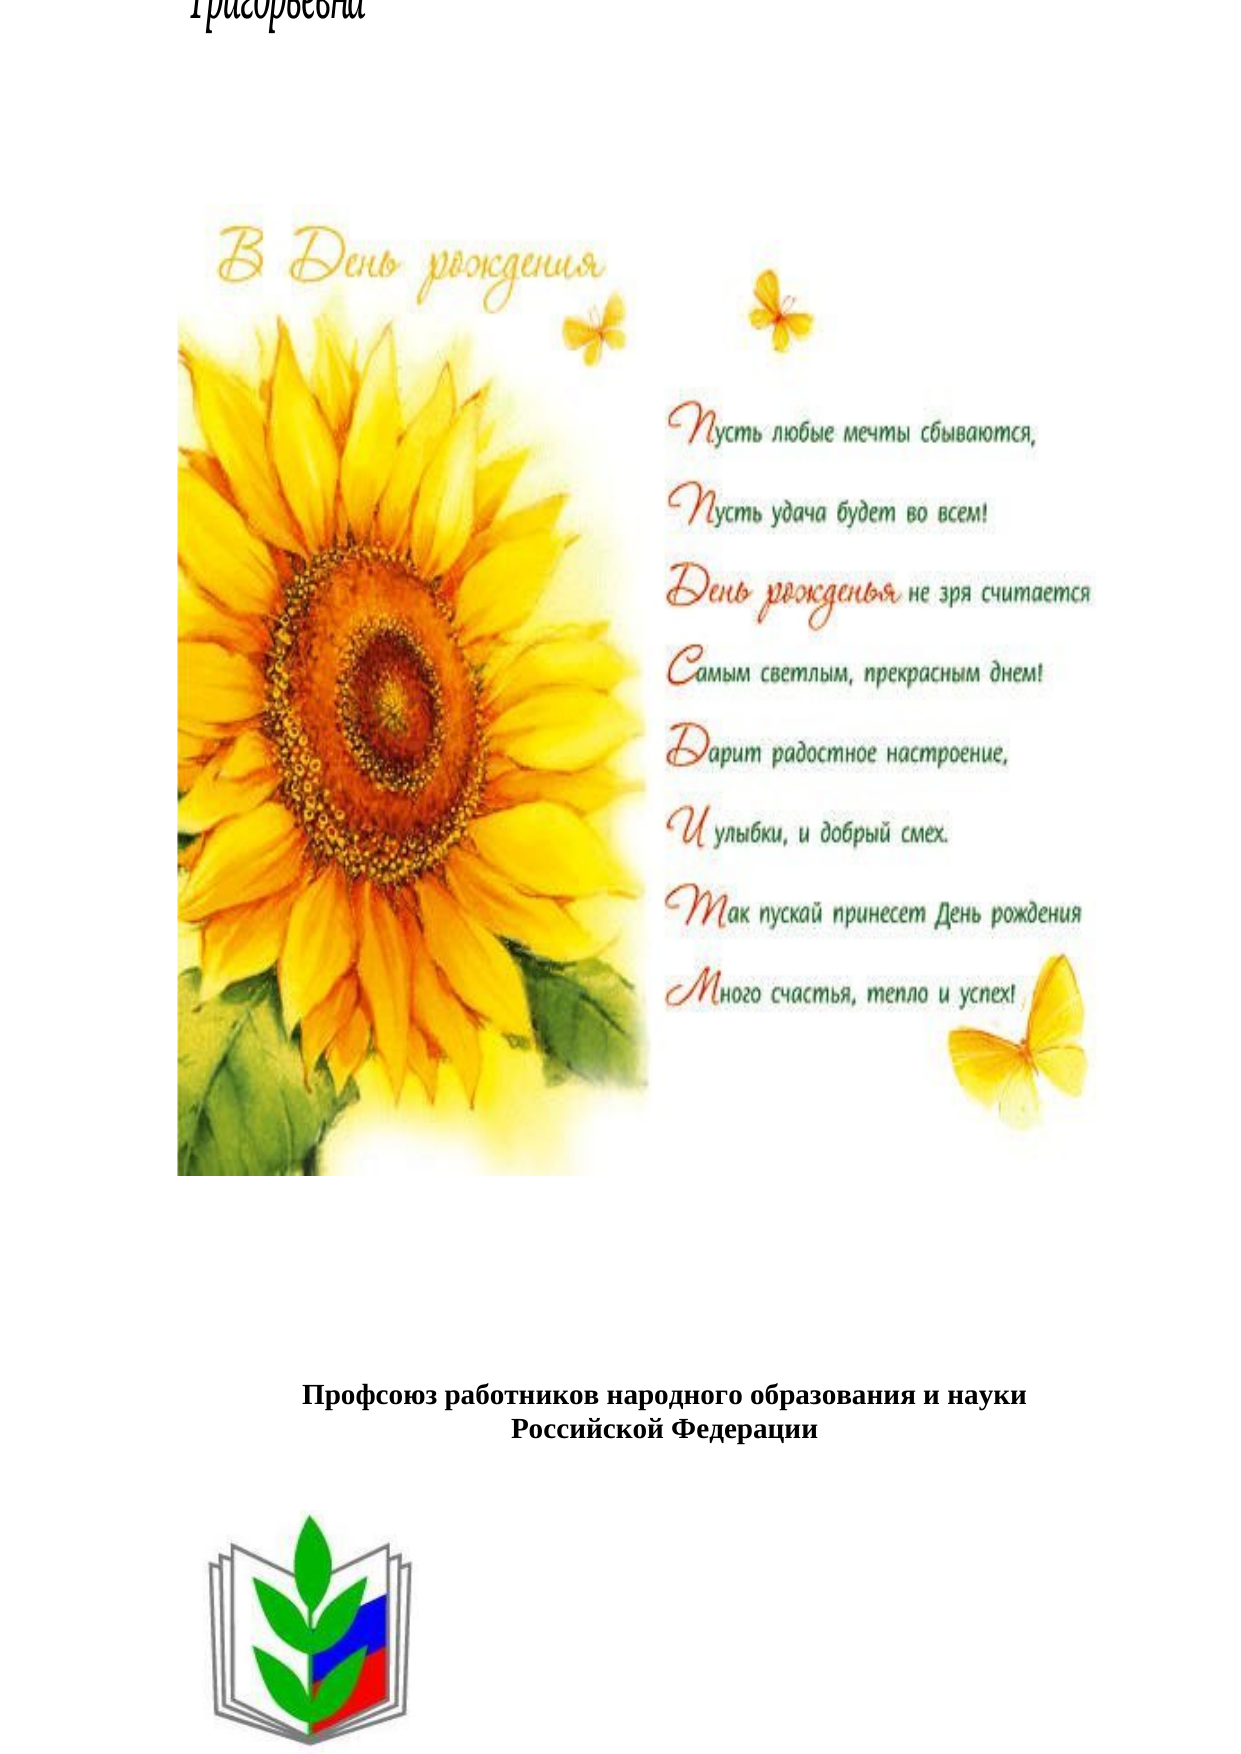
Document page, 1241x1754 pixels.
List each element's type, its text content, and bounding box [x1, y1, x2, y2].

picture [202, 1510, 419, 1754]
picture [177, 204, 1152, 1176]
text Российской Федерации [177, 1411, 1152, 1444]
text Профсоюз работников народного образования и науки [177, 1377, 1152, 1411]
